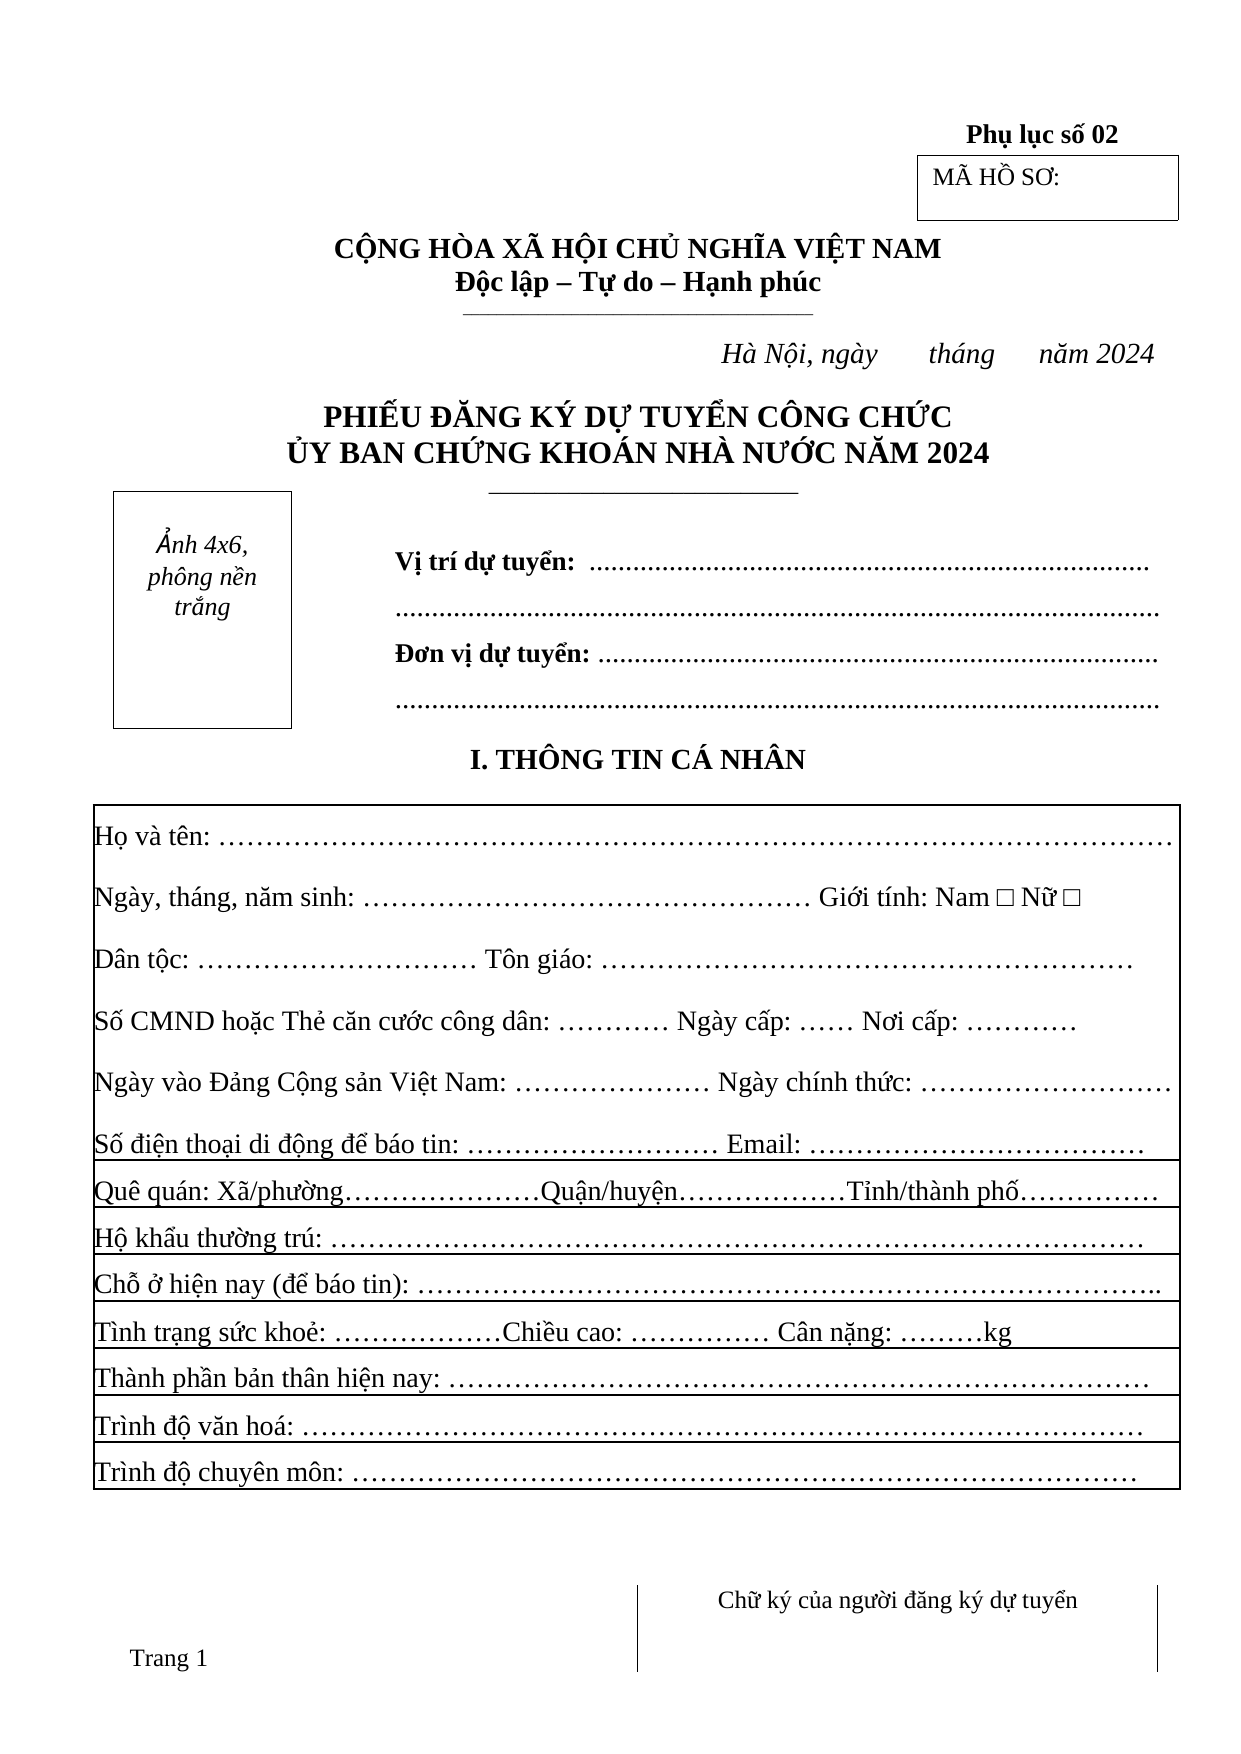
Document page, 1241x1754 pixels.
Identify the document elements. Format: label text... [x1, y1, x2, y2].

table_cell Thành phần bản thân hiện nay: ………………………………………………………………… [95, 1349, 1179, 1394]
table_cell Chỗ ở hiện nay (để báo tin): …………………………………………………………………….. [95, 1255, 1179, 1300]
text Đơn vị dự tuyển: ............................................................................. [394, 635, 1181, 668]
text ___________________________ [319, 470, 1181, 497]
text ỦY BAN CHỨNG KHOÁN NHÀ NƯỚC NĂM 2024 [94, 434, 1181, 470]
table_cell Quê quán: Xã/phường…………………Quận/huyện………………Tỉnh/thành phố…………… [95, 1161, 1179, 1206]
text Phụ lục số 02 [966, 118, 1181, 149]
table_cell Trình độ văn hoá: ……………………………………………………………………………… [95, 1396, 1179, 1441]
table_cell Trình độ chuyên môn: ………………………………………………………………………… [95, 1443, 1179, 1488]
table_cell Hộ khẩu thường trú: …………………………………………………………………………… [95, 1208, 1179, 1253]
text PHIẾU ĐĂNG KÝ DỰ TUYỂN CÔNG CHỨC [94, 398, 1181, 434]
table_cell Tình trạng sức khoẻ: ………………Chiều cao: …………… Cân nặng: ………kg [95, 1302, 1179, 1347]
text __________________________________________ [94, 298, 1181, 317]
text Hà Nội, ngày tháng năm 2024 [694, 336, 1181, 370]
text Độc lập – Tự do – Hạnh phúc [94, 264, 1181, 298]
text ......................................................................................................... [394, 681, 1181, 714]
text ......................................................................................................... [394, 589, 1181, 622]
text CỘNG HÒA XÃ HỘI CHỦ NGHĨA VIỆT NAM [94, 231, 1181, 264]
text Vị trí dự tuyển: ............................................................................. [394, 543, 1181, 576]
text I. THÔNG TIN CÁ NHÂN [94, 742, 1181, 776]
table_header Họ và tên: ………………………………………………………………………………………… Ngày, tháng, năm sinh: ………………………………………… Giới tính: Nam □ Nữ □ Dân tộc: ………………………… Tôn giáo: ………………………………………………… Số CMND hoặc Thẻ căn cước công dân: ………… Ngày cấp: …… Nơi cấp: ………… Ngày vào Đảng Cộng sản Việt Nam: ………………… Ngày chính thức: ……………………… Số điện thoại di động để báo tin: ……………………… Email: ……………………………… [95, 806, 1179, 1159]
